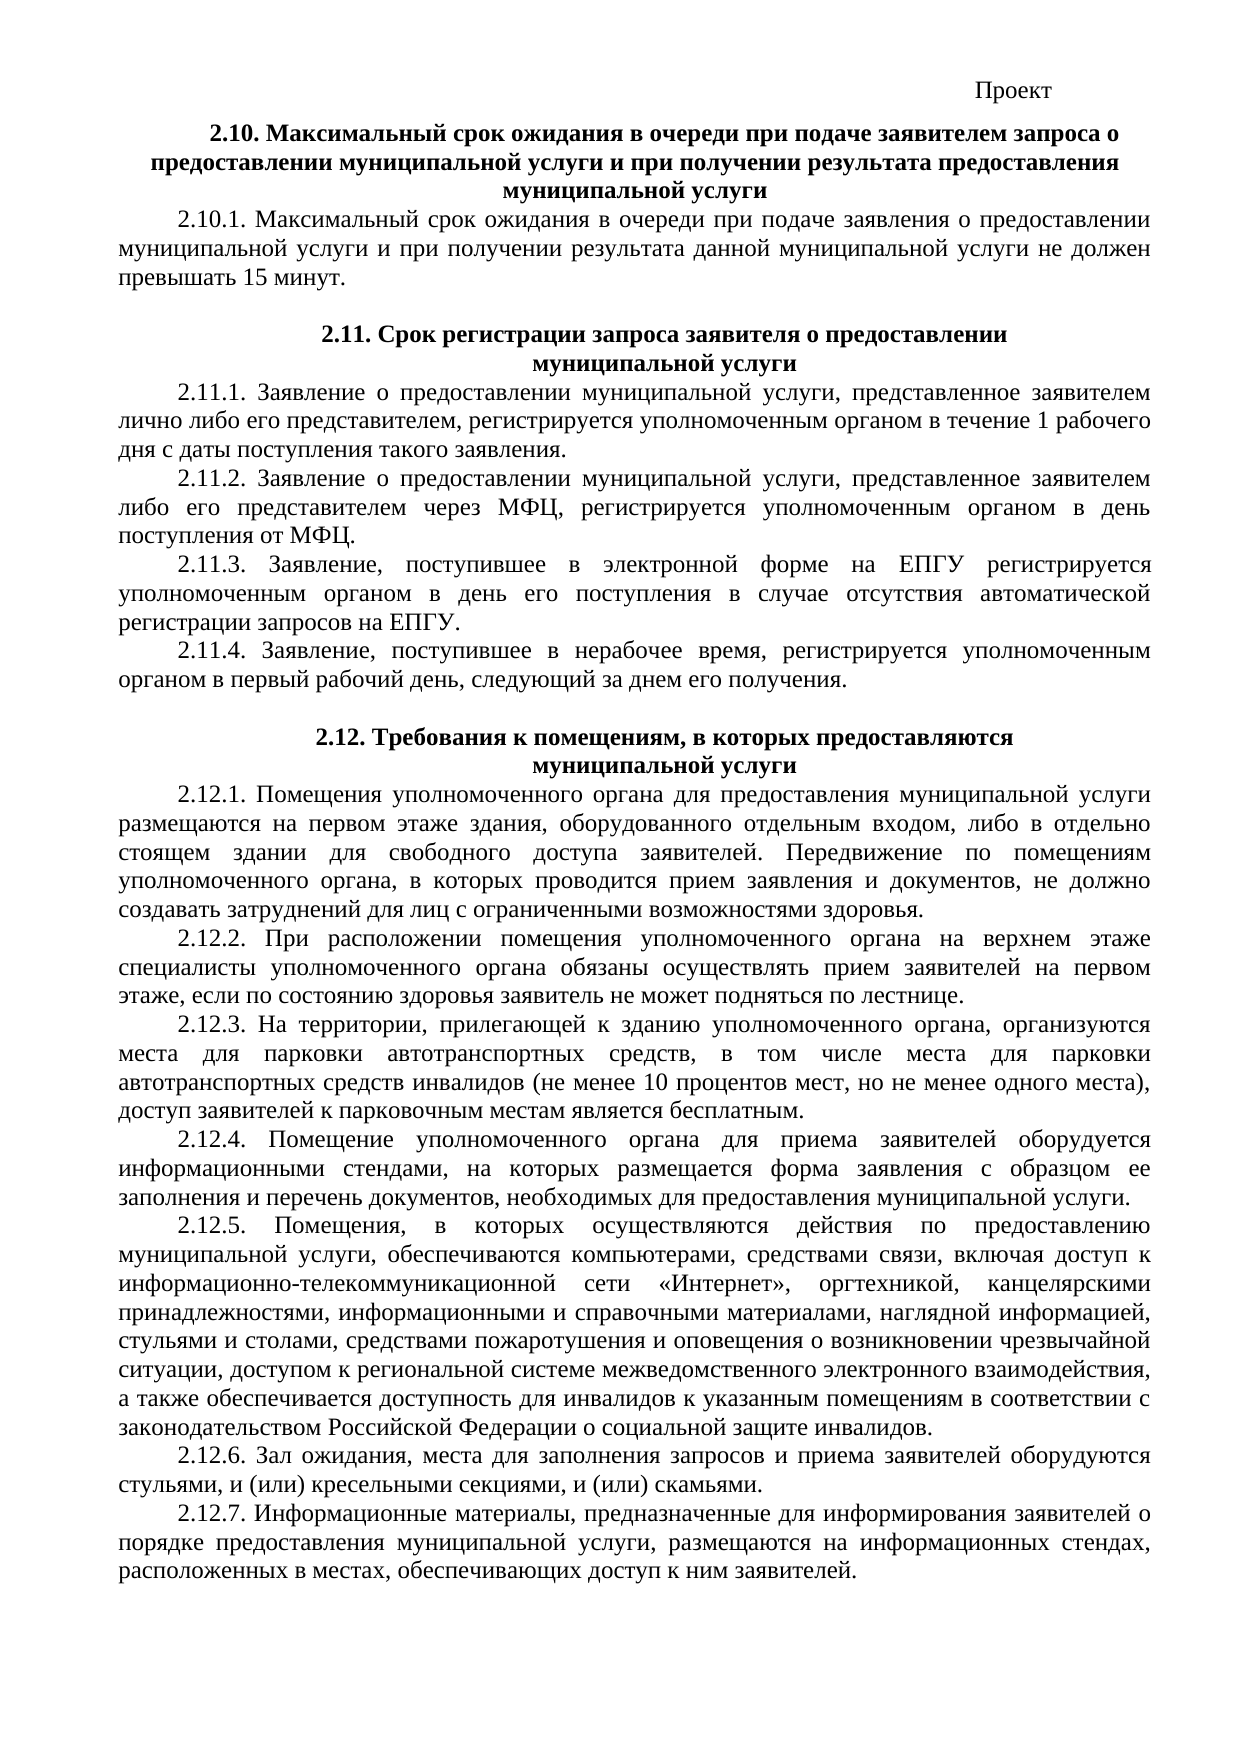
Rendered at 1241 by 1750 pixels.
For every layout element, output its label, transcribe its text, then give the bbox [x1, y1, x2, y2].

text 2.12.6. Зал ожидания, места для заполнения запросов и приема заявителей оборудуются стульями, и (или) кресельными секциями, и (или) скамьями. [118, 1441, 1152, 1498]
text 2.11.1. Заявление о предоставлении муниципальной услуги, представленное заявителем лично либо его представителем, регистрируется уполномоченным органом в течение 1 рабочего дня с даты поступления такого заявления. [118, 377, 1152, 463]
text 2.12.3. На территории, прилегающей к зданию уполномоченного органа, организуются места для парковки автотранспортных средств, в том числе места для парковки автотранспортных средств инвалидов (не менее 10 процентов мест, но не менее одного места), доступ заявителей к парковочным местам является бесплатным. [118, 1009, 1152, 1124]
text 2.11.2. Заявление о предоставлении муниципальной услуги, представленное заявителем либо его представителем через МФЦ, регистрируется уполномоченным органом в день поступления от МФЦ. [118, 463, 1152, 549]
text 2.12.2. При расположении помещения уполномоченного органа на верхнем этаже специалисты уполномоченного органа обязаны осуществлять прием заявителей на первом этаже, если по состоянию здоровья заявитель не может подняться по лестнице. [118, 923, 1152, 1009]
text муниципальной услуги [118, 751, 1152, 779]
text 2.10.1. Максимальный срок ожидания в очереди при подаче заявления о предоставлении муниципальной услуги и при получении результата данной муниципальной услуги не должен превышать 15 минут. [118, 204, 1152, 291]
text 2.12.1. Помещения уполномоченного органа для предоставления муниципальной услуги размещаются на первом этаже здания, оборудованного отдельным входом, либо в отдельно стоящем здании для свободного доступа заявителей. Передвижение по помещениям уполномоченного органа, в которых проводится прием заявления и документов, не должно создавать затруднений для лиц с ограниченными возможностями здоровья. [118, 779, 1152, 923]
text 2.12.7. Информационные материалы, предназначенные для информирования заявителей о порядке предоставления муниципальной услуги, размещаются на информационных стендах, расположенных в местах, обеспечивающих доступ к ним заявителей. [118, 1498, 1152, 1584]
text 2.12.5. Помещения, в которых осуществляются действия по предоставлению муниципальной услуги, обеспечиваются компьютерами, средствами связи, включая доступ к информационно-телекоммуникационной сети «Интернет», оргтехникой, канцелярскими принадлежностями, информационными и справочными материалами, наглядной информацией, стульями и столами, средствами пожаротушения и оповещения о возникновении чрезвычайной ситуации, доступом к региональной системе межведомственного электронного взаимодействия, а также обеспечивается доступность для инвалидов к указанным помещениям в соответствии с законодательством Российской Федерации о социальной защите инвалидов. [118, 1211, 1152, 1441]
text 2.12.4. Помещение уполномоченного органа для приема заявителей оборудуется информационными стендами, на которых размещается форма заявления с образцом ее заполнения и перечень документов, необходимых для предоставления муниципальной услуги. [118, 1124, 1152, 1211]
text 2.11.3. Заявление, поступившее в электронной форме на ЕПГУ регистрируется уполномоченным органом в день его поступления в случае отсутствия автоматической регистрации запросов на ЕПГУ. [118, 549, 1152, 636]
text 2.11.4. Заявление, поступившее в нерабочее время, регистрируется уполномоченным органом в первый рабочий день, следующий за днем его получения. [118, 636, 1152, 693]
text 2.11. Срок регистрации запроса заявителя о предоставлении [118, 319, 1152, 348]
text муниципальной услуги [118, 348, 1152, 377]
text 2.10. Максимальный срок ожидания в очереди при подаче заявителем запроса о предоставлении муниципальной услуги и при получении результата предоставления муниципальной услуги [118, 118, 1152, 204]
text 2.12. Требования к помещениям, в которых предоставляются [118, 722, 1152, 751]
